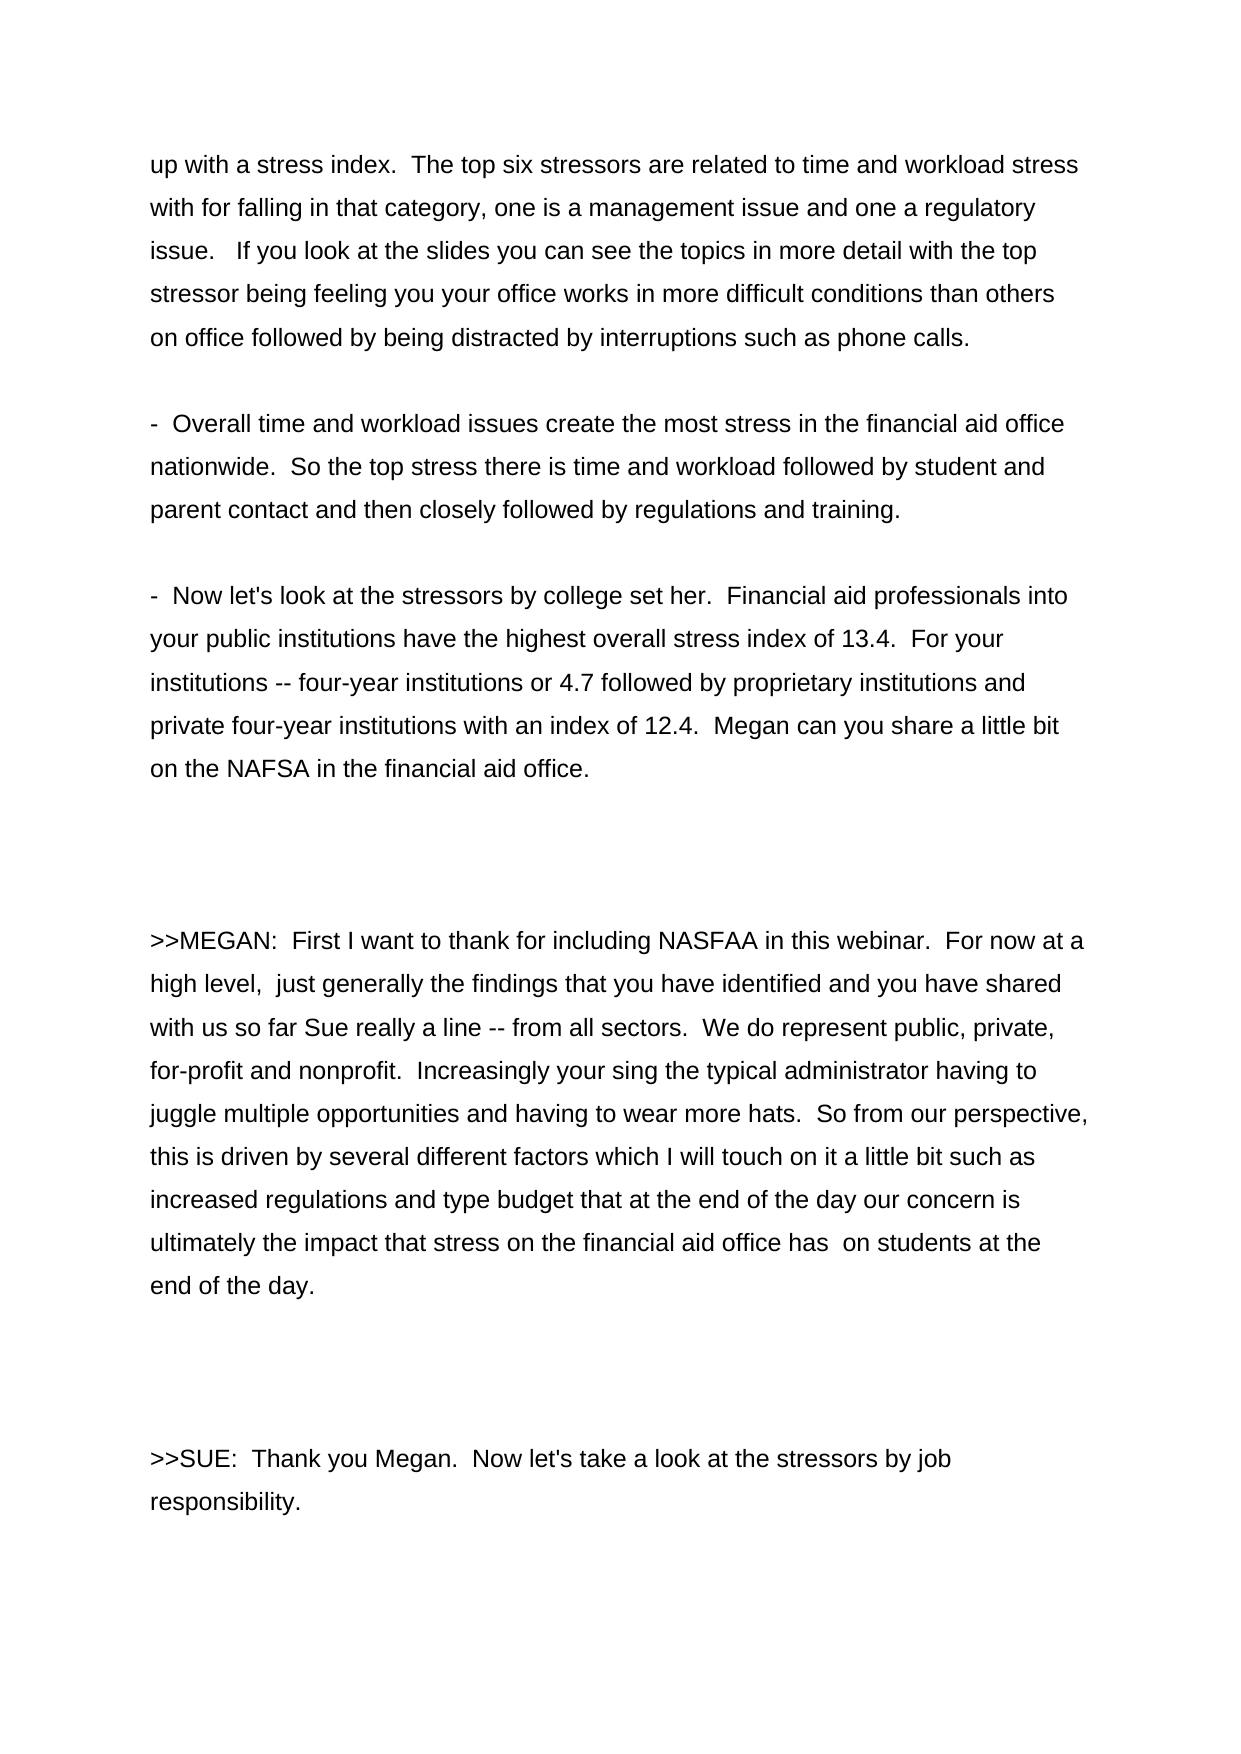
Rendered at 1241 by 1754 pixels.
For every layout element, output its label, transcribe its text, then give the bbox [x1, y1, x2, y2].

text - Now let's look at the stressors by college set her. Financial aid professionals into your public institutions have the highest overall stress index of 13.4. For your institutions -- four-year institutions or 4.7 followed by proprietary institutions and private four-year institutions with an index of 12.4. Megan can you share a little bit on the NAFSA in the financial aid office. [150, 581, 1090, 782]
text >>MEGAN: First I want to thank for including NASFAA in this webinar. For now at a high level, just generally the findings that you have identified and you have shared with us so far Sue really a line -- from all sectors. We do represent public, private, for-profit and nonprofit. Increasingly your sing the typical administrator having to juggle multiple opportunities and having to wear more hats. So from our perspective, this is driven by several different factors which I will touch on it a little bit such as increased regulations and type budget that at the end of the day our concern is ultimately the impact that stress on the financial aid office has on students at the end of the day. [150, 926, 1090, 1300]
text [150, 150, 1090, 351]
text - Overall time and workload issues create the most stress in the financial aid office nationwide. So the top stress there is time and workload followed by student and parent contact and then closely followed by regulations and training. [150, 409, 1090, 524]
text >>SUE: Thank you Megan. Now let's take a look at the stressors by job responsibility. [150, 1444, 1090, 1516]
